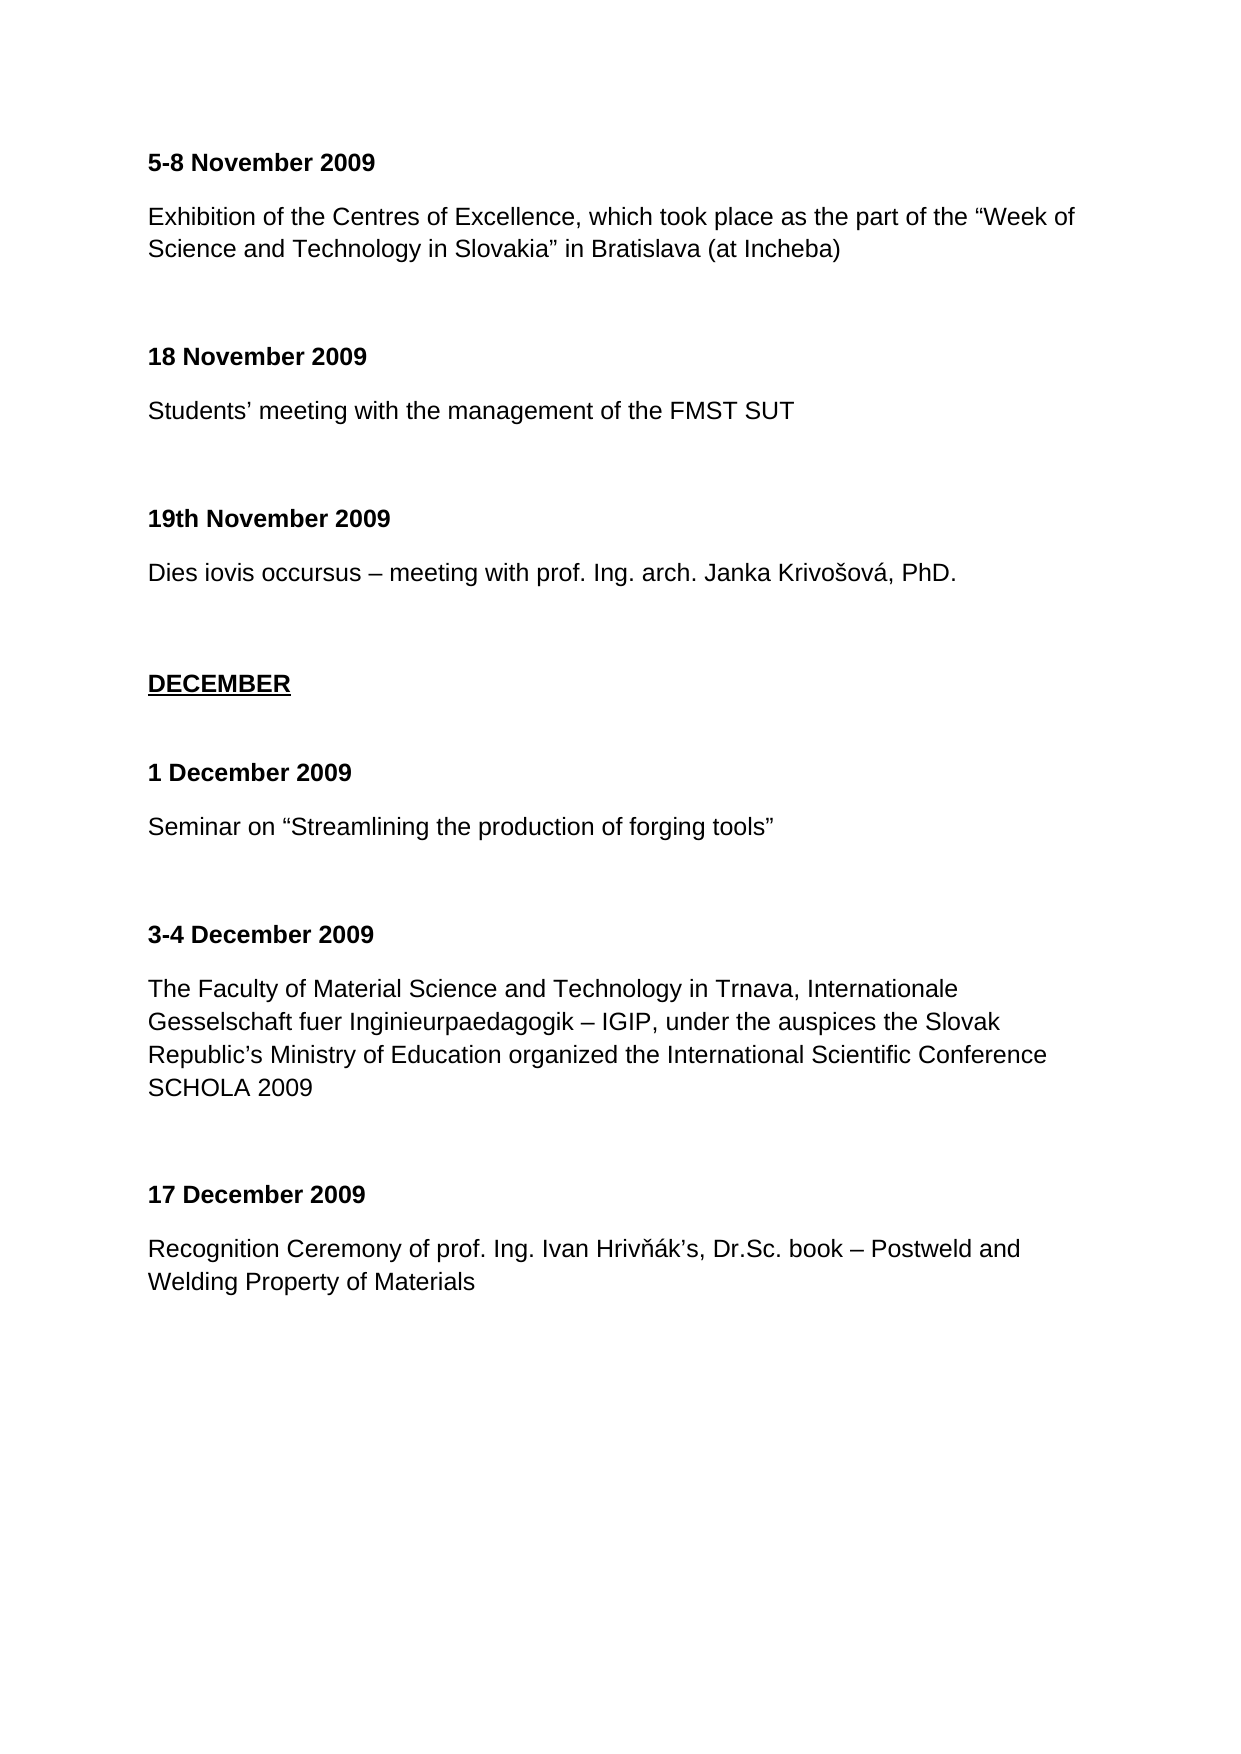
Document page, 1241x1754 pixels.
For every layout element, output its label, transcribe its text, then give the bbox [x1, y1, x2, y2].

text 17 December 2009 [148, 1180, 1093, 1209]
text 18 November 2009 [148, 342, 1093, 371]
text 1 December 2009 [148, 758, 1093, 787]
text 3-4 December 2009 [148, 920, 1093, 948]
text Recognition Ceremony of prof. Ing. Ivan Hrivňák’s, Dr.Sc. book – Postweld and Welding Property of Materials [148, 1234, 1093, 1296]
subtitle DECEMBER [148, 669, 1093, 698]
text Students’ meeting with the management of the FMST SUT [148, 396, 1093, 425]
text 5-8 November 2009 [148, 148, 1093, 176]
text Dies iovis occursus – meeting with prof. Ing. arch. Janka Krivošová, PhD. [148, 558, 1093, 586]
text Seminar on “Streamlining the production of forging tools” [148, 812, 1093, 841]
text Exhibition of the Centres of Excellence, which took place as the part of the “Week of Science and Technology in Slovakia” in Bratislava (at Incheba) [148, 201, 1093, 263]
text The Faculty of Material Science and Technology in Trnava, Internationale Gesselschaft fuer Inginieurpaedagogik – IGIP, under the auspices the Slovak Republic’s Ministry of Education organized the International Scientific Conference SCHOLA 2009 [148, 974, 1093, 1101]
text 19th November 2009 [148, 504, 1093, 532]
